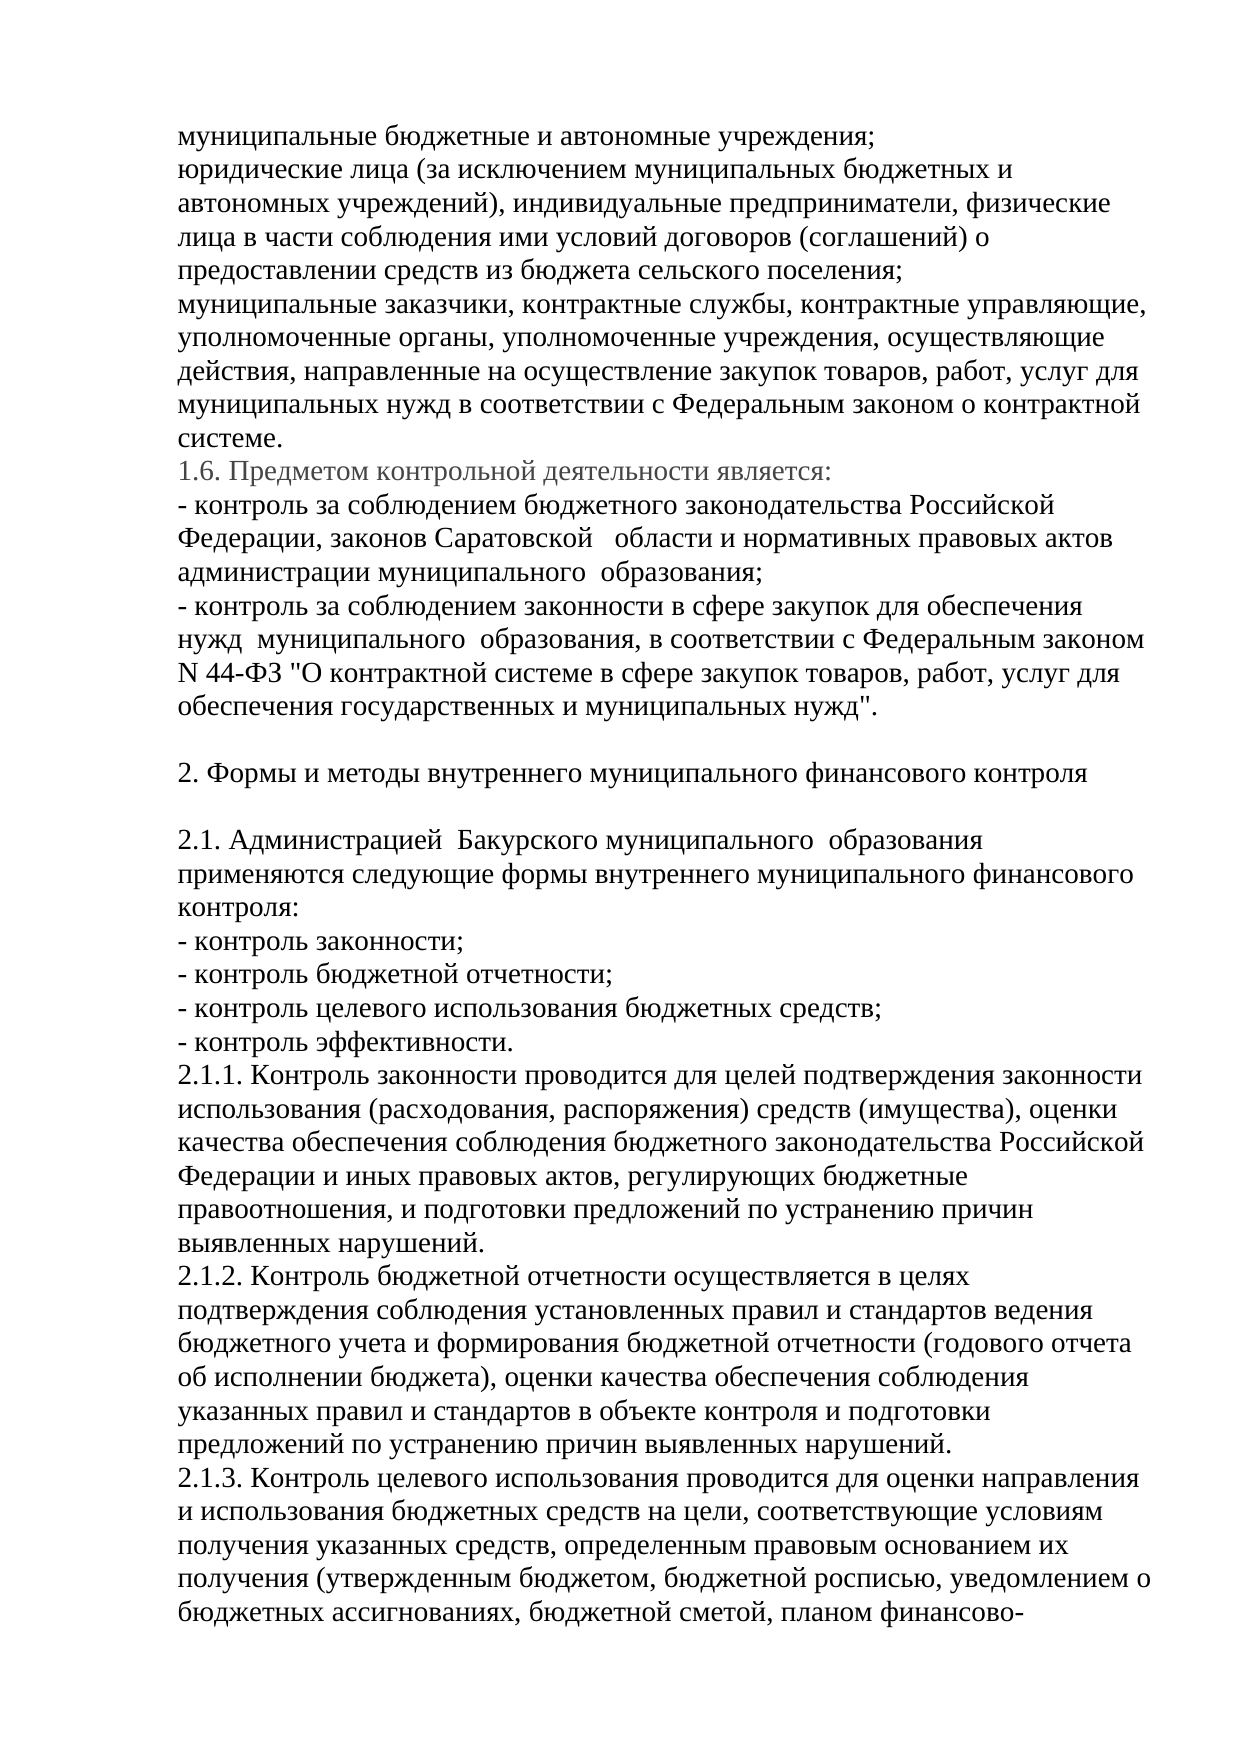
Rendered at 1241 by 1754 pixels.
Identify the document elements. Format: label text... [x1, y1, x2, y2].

text - контроль бюджетной отчетности; [177, 957, 1152, 990]
text - контроль за соблюдением законности в сфере закупок для обеспечения нужд муниципального образования, в соответствии с Федеральным законом N 44-ФЗ "О контрактной системе в сфере закупок товаров, работ, услуг для обеспечения государственных и муниципальных нужд". [177, 588, 1152, 722]
text муниципальные бюджетные и автономные учреждения; [177, 118, 1152, 152]
text 2.1. Администрацией Бакурского муниципального образования применяются следующие формы внутреннего муниципального финансового контроля: [177, 822, 1152, 923]
text 1.6. Предметом контрольной деятельности является: [177, 453, 1152, 487]
text 2.1.2. Контроль бюджетной отчетности осуществляется в целях подтверждения соблюдения установленных правил и стандартов ведения бюджетного учета и формирования бюджетной отчетности (годового отчета об исполнении бюджета), оценки качества обеспечения соблюдения указанных правил и стандартов в объекте контроля и подготовки предложений по устранению причин выявленных нарушений. [177, 1258, 1152, 1460]
text - контроль за соблюдением бюджетного законодательства Российской Федерации, законов Саратовской области и нормативных правовых актов администрации муниципального образования; [177, 487, 1152, 588]
text 2. Формы и методы внутреннего муниципального финансового контроля [177, 755, 1152, 789]
text муниципальные заказчики, контрактные службы, контрактные управляющие, уполномоченные органы, уполномоченные учреждения, осуществляющие действия, направленные на осуществление закупок товаров, работ, услуг для муниципальных нужд в соответствии с Федеральным законом о контрактной системе. [177, 286, 1152, 453]
text 2.1.1. Контроль законности проводится для целей подтверждения законности использования (расходования, распоряжения) средств (имущества), оценки качества обеспечения соблюдения бюджетного законодательства Российской Федерации и иных правовых актов, регулирующих бюджетные правоотношения, и подготовки предложений по устранению причин выявленных нарушений. [177, 1057, 1152, 1258]
text - контроль целевого использования бюджетных средств; [177, 990, 1152, 1024]
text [177, 1460, 1152, 1627]
text - контроль эффективности. [177, 1024, 1152, 1057]
text - контроль законности; [177, 923, 1152, 957]
text юридические лица (за исключением муниципальных бюджетных и автономных учреждений), индивидуальные предприниматели, физические лица в части соблюдения ими условий договоров (соглашений) о предоставлении средств из бюджета сельского поселения; [177, 152, 1152, 286]
